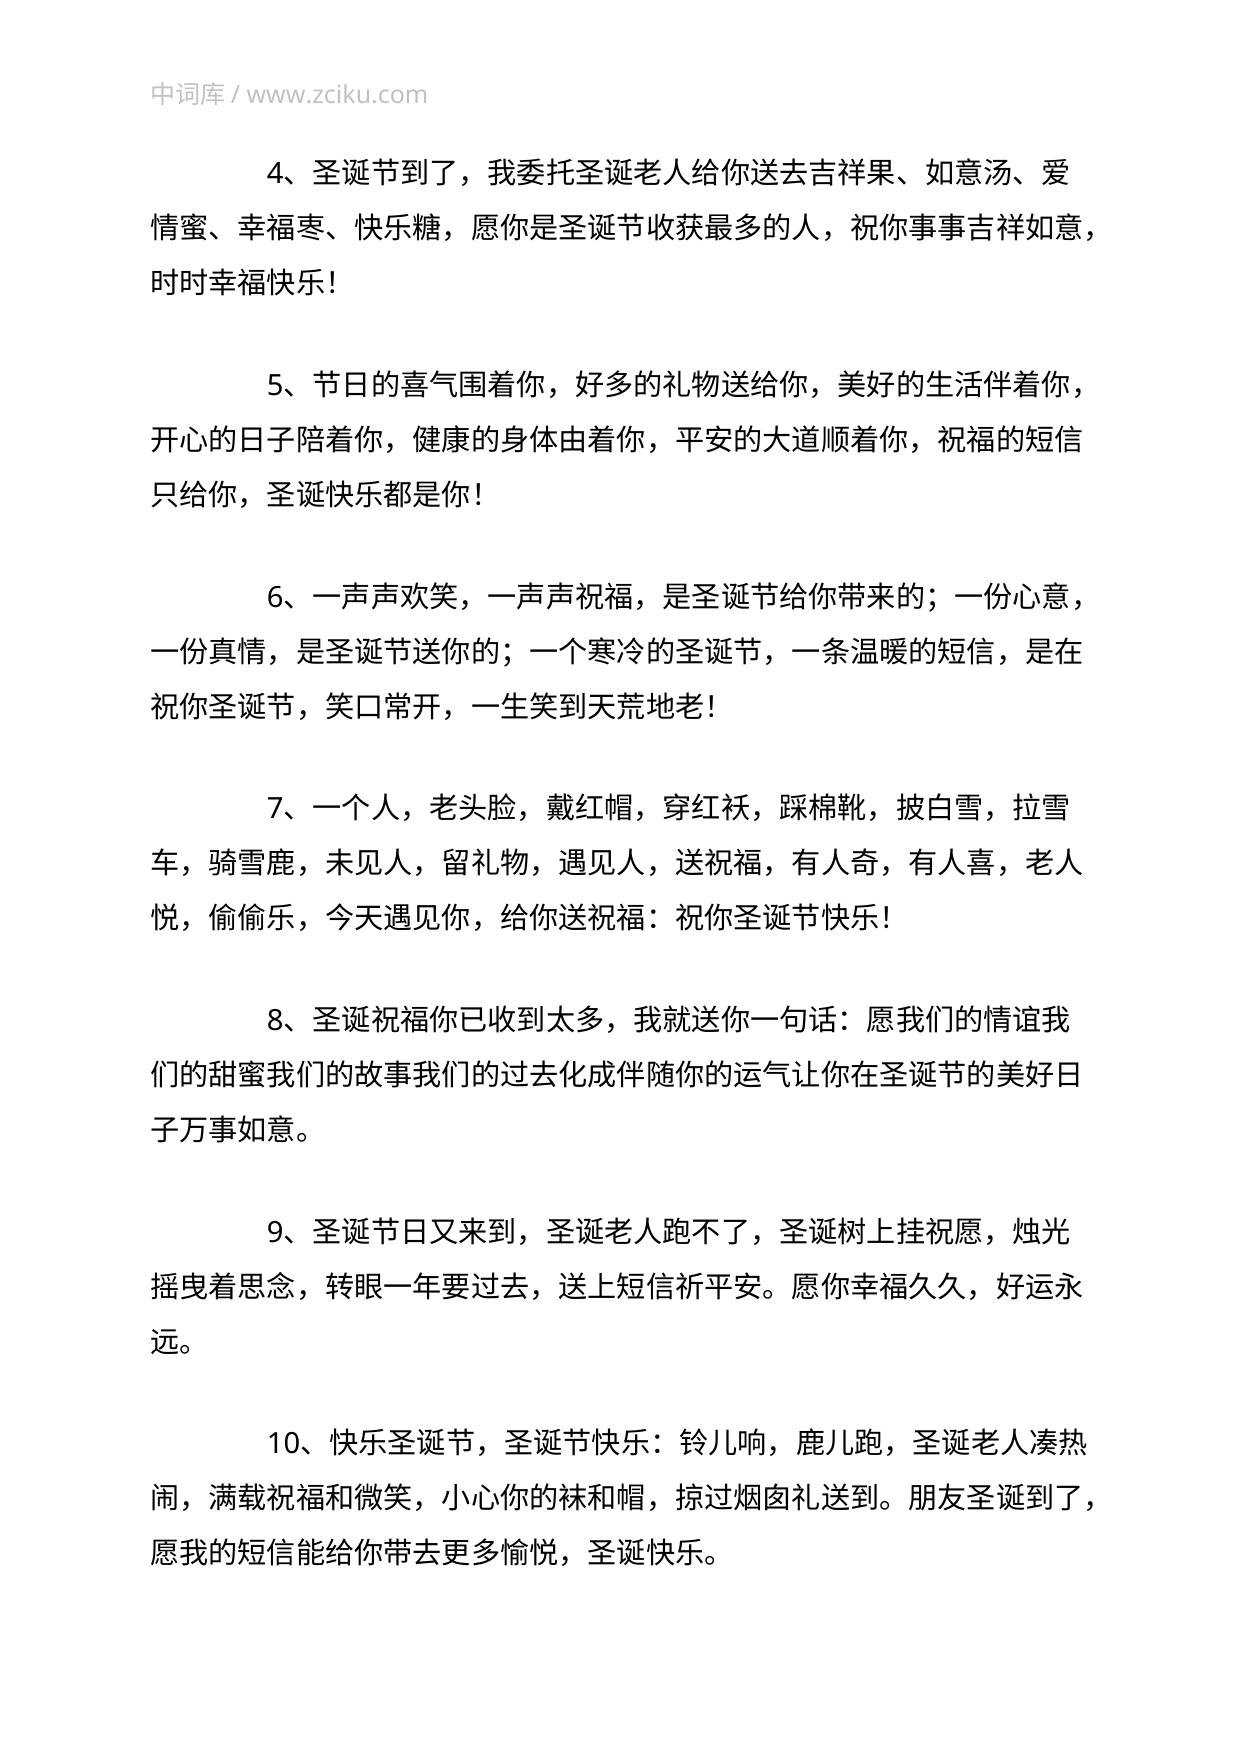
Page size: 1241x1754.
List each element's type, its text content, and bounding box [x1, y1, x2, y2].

text 4、圣诞节到了，我委托圣诞老人给你送去吉祥果、如意汤、爱情蜜、幸福栆、快乐糖，愿你是圣诞节收获最多的人，祝你事事吉祥如意，时时幸福快乐！ [150, 150, 1090, 302]
text 5、节日的喜气围着你，好多的礼物送给你，美好的生活伴着你，开心的日子陪着你，健康的身体由着你，平安的大道顺着你，祝福的短信只给你，圣诞快乐都是你！ [150, 362, 1090, 514]
text 6、一声声欢笑，一声声祝福，是圣诞节给你带来的；一份心意，一份真情，是圣诞节送你的；一个寒冷的圣诞节，一条温暖的短信，是在祝你圣诞节，笑口常开，一生笑到天荒地老！ [150, 573, 1090, 726]
text 9、圣诞节日又来到，圣诞老人跑不了，圣诞树上挂祝愿，烛光摇曳着思念，转眼一年要过去，送上短信祈平安。愿你幸福久久，好运永远。 [150, 1208, 1090, 1361]
text 8、圣诞祝福你已收到太多，我就送你一句话：愿我们的情谊我们的甜蜜我们的故事我们的过去化成伴随你的运气让你在圣诞节的美好日子万事如意。 [150, 997, 1090, 1149]
text 7、一个人，老头脸，戴红帽，穿红袄，踩棉靴，披白雪，拉雪车，骑雪鹿，未见人，留礼物，遇见人，送祝福，有人奇，有人喜，老人悦，偷偷乐，今天遇见你，给你送祝福：祝你圣诞节快乐！ [150, 785, 1090, 937]
text 10、快乐圣诞节，圣诞节快乐：铃儿响，鹿儿跑，圣诞老人凑热闹，满载祝福和微笑，小心你的袜和帽，掠过烟囱礼送到。朋友圣诞到了，愿我的短信能给你带去更多愉悦，圣诞快乐。 [150, 1420, 1090, 1572]
